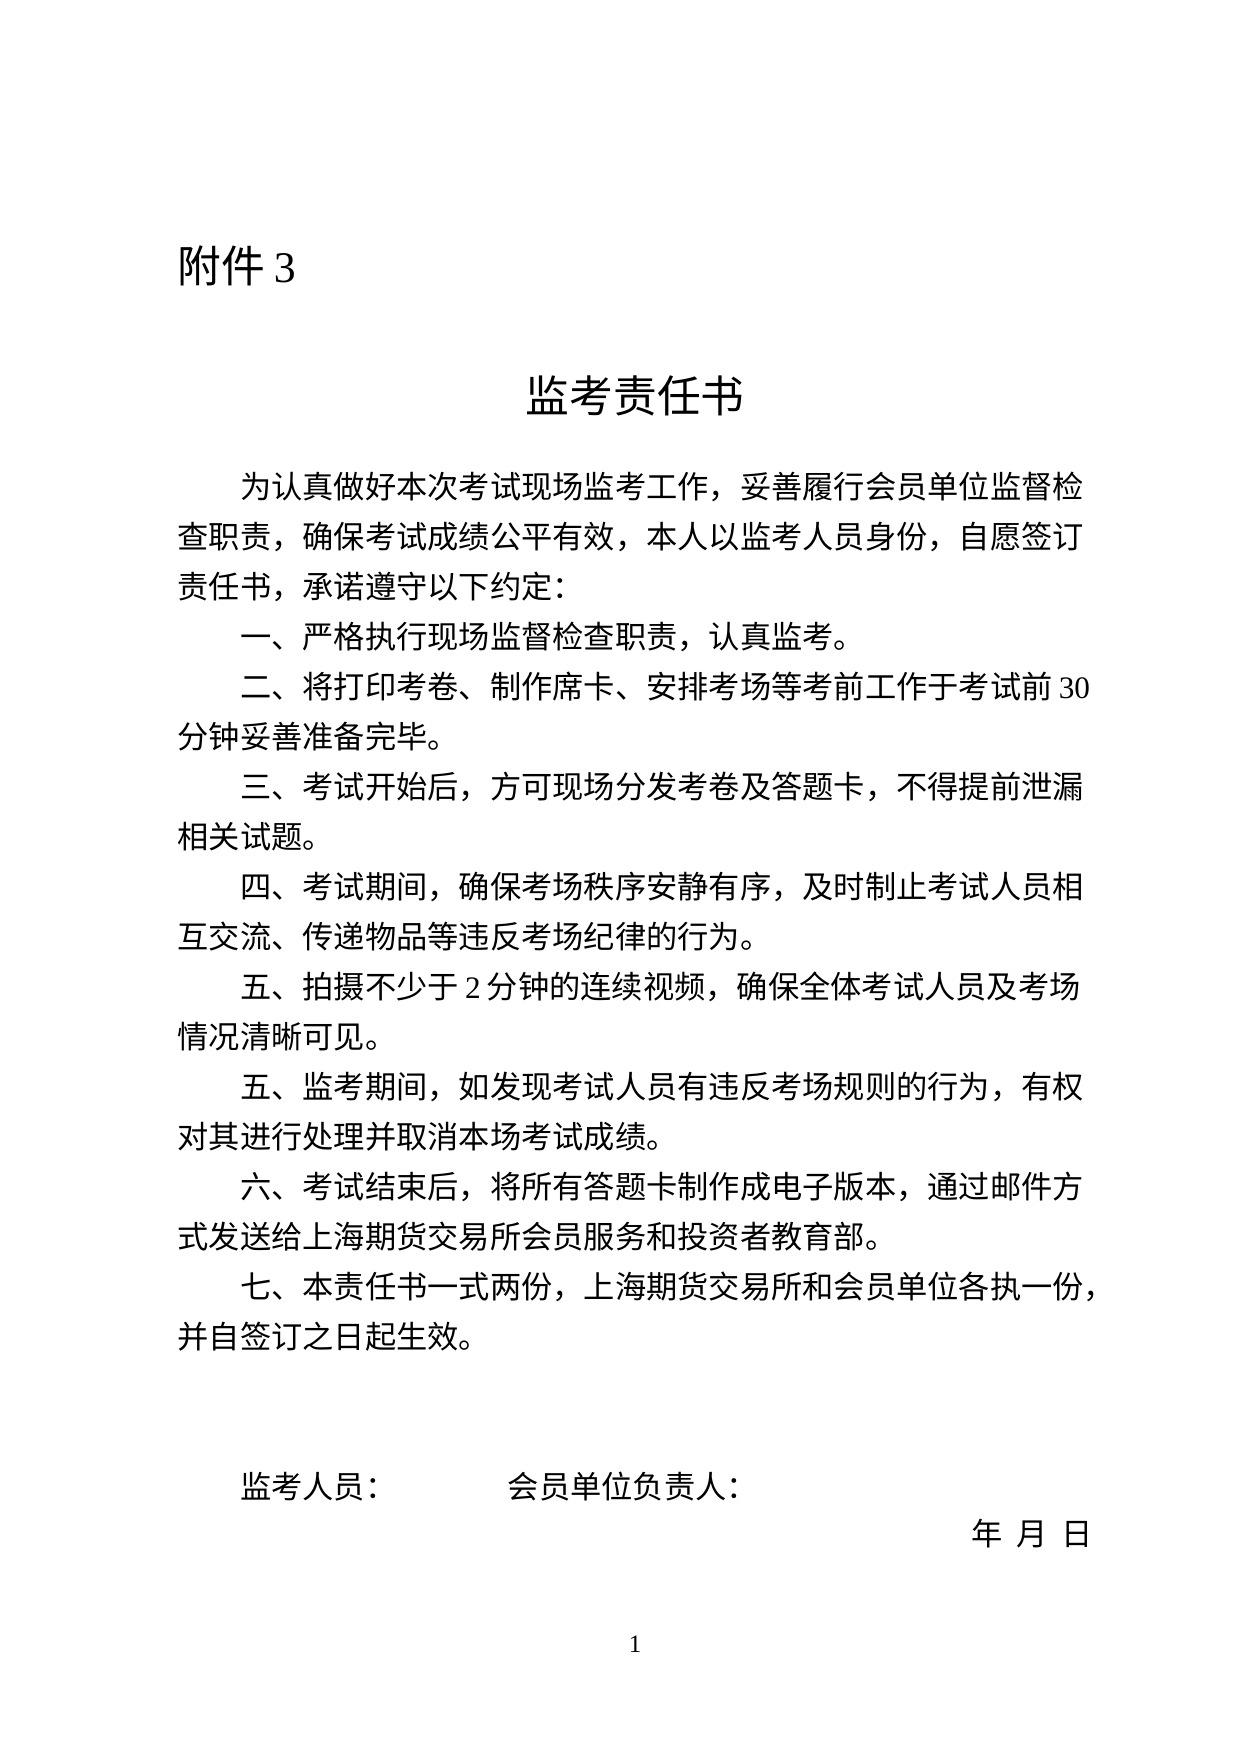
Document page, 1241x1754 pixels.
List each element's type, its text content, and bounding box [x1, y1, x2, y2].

text 五、监考期间，如发现考试人员有违反考场规则的行为，有权对其进行处理并取消本场考试成绩。 [177, 1059, 1092, 1159]
text 年 月 日 [177, 1509, 1092, 1554]
text 监考责任书 [177, 361, 1092, 426]
text 一、严格执行现场监督检查职责，认真监考。 [177, 609, 1092, 659]
text 七、本责任书一式两份，上海期货交易所和会员单位各执一份，并自签订之日起生效。 [177, 1259, 1092, 1359]
text 监考人员： 会员单位负责人： [177, 1459, 1092, 1509]
text 四、考试期间，确保考场秩序安静有序，及时制止考试人员相互交流、传递物品等违反考场纪律的行为。 [177, 859, 1092, 959]
text 二、将打印考卷、制作席卡、安排考场等考前工作于考试前30分钟妥善准备完毕。 [177, 659, 1092, 759]
text 附件3 [177, 231, 1092, 296]
text 五、拍摄不少于2分钟的连续视频，确保全体考试人员及考场情况清晰可见。 [177, 959, 1092, 1059]
text 为认真做好本次考试现场监考工作，妥善履行会员单位监督检查职责，确保考试成绩公平有效，本人以监考人员身份，自愿签订责任书，承诺遵守以下约定： [177, 459, 1092, 609]
text 三、考试开始后，方可现场分发考卷及答题卡，不得提前泄漏相关试题。 [177, 759, 1092, 859]
text 六、考试结束后，将所有答题卡制作成电子版本，通过邮件方式发送给上海期货交易所会员服务和投资者教育部。 [177, 1159, 1092, 1259]
